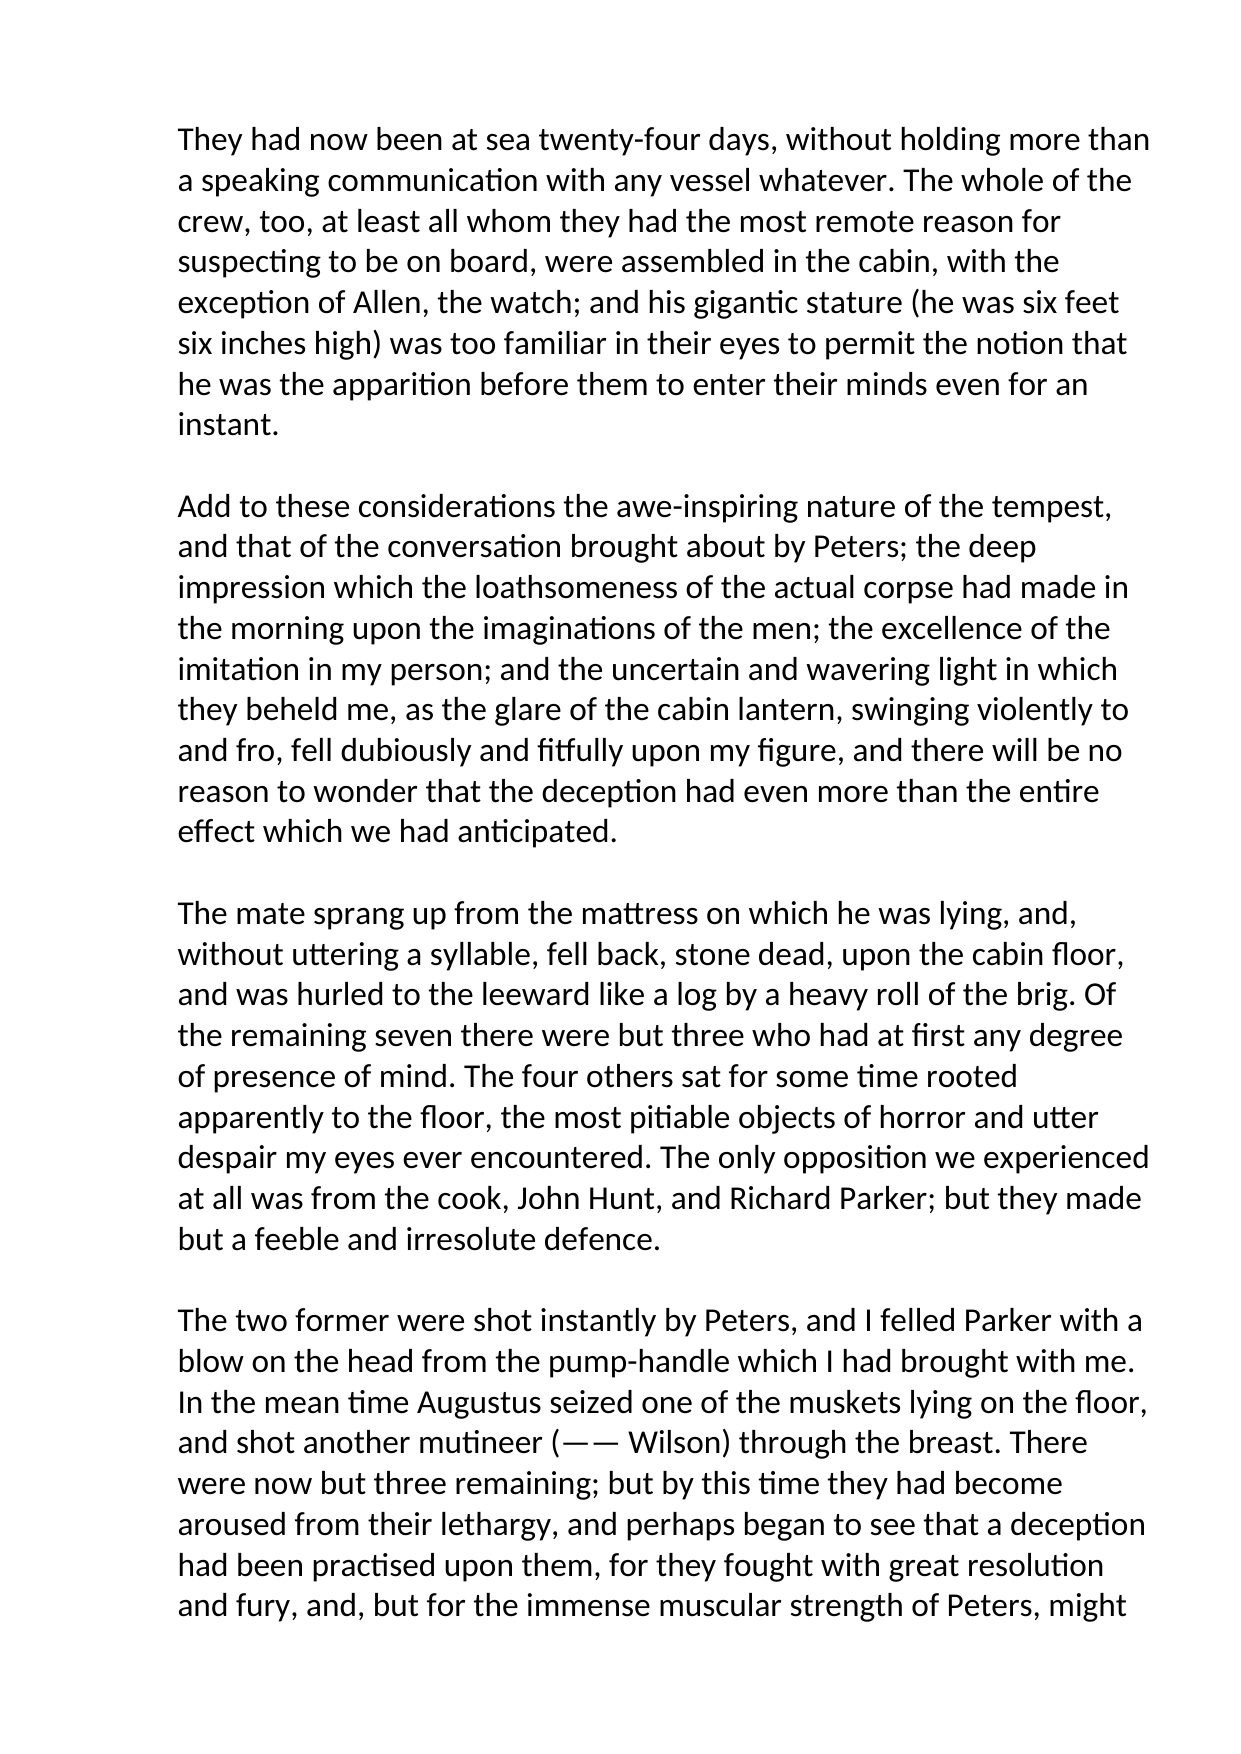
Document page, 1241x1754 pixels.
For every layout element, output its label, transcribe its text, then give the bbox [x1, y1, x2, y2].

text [177, 1299, 1152, 1625]
text Add to these considerations the awe-inspiring nature of the tempest, and that of the conversation brought about by Peters; the deep impression which the loathsomeness of the actual corpse had made in the morning upon the imaginations of the men; the excellence of the imitation in my person; and the uncertain and wavering light in which they beheld me, as the glare of the cabin lantern, swinging violently to and fro, fell dubiously and fitfully upon my figure, and there will be no reason to wonder that the deception had even more than the entire effect which we had anticipated. [177, 485, 1152, 851]
text The mate sprang up from the mattress on which he was lying, and, without uttering a syllable, fell back, stone dead, upon the cabin floor, and was hurled to the leeward like a log by a heavy roll of the brig. Of the remaining seven there were but three who had at first any degree of presence of mind. The four others sat for some time rooted apparently to the floor, the most pitiable objects of horror and utter despair my eyes ever encountered. The only opposition we experienced at all was from the cook, John Hunt, and Richard Parker; but they made but a feeble and irresolute defence. [177, 892, 1152, 1258]
text They had now been at sea twenty-four days, without holding more than a speaking communication with any vessel whatever. The whole of the crew, too, at least all whom they had the most remote reason for suspecting to be on board, were assembled in the cabin, with the exception of Allen, the watch; and his gigantic stature (he was six feet six inches high) was too familiar in their eyes to permit the notion that he was the apparition before them to enter their minds even for an instant. [177, 118, 1152, 444]
